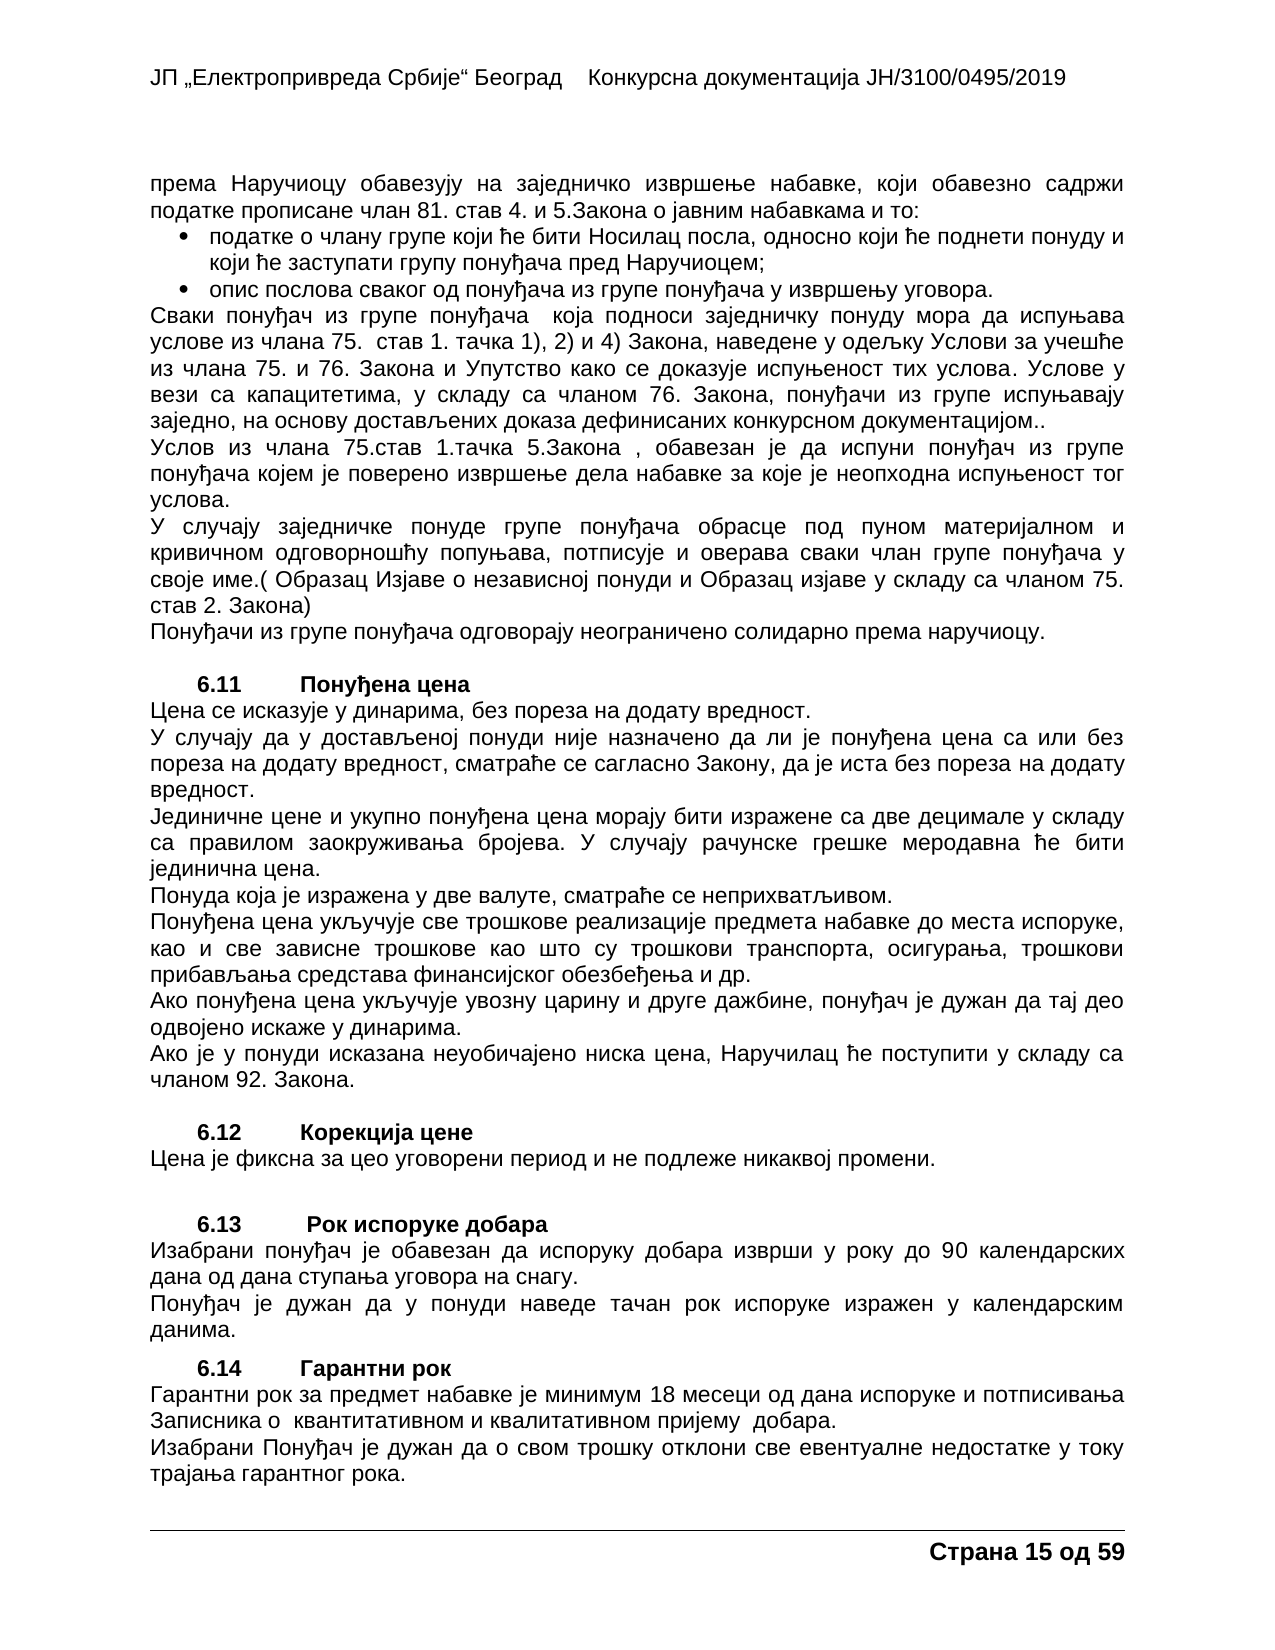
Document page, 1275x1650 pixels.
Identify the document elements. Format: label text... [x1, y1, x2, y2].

list Корекција цене [197, 1119, 1125, 1145]
text У случају заједничке понуде групе понуђача обрасце под пуном материјалном и кривичном одговорношћу попуњава, потписује и оверава сваки члан групе понуђача у своје име.( Образац Изјаве о независној понуди и Образац изјаве у складу са чланом 75. став 2. Закона) [150, 513, 1125, 618]
list Изабрани понуђач је обавезан да испоруку добара изврши у року до 90 календарских дана од дана ступања уговора на снагу. [150, 1237, 1125, 1289]
list Понуђач је дужан да у понуди наведе тачан рок испоруке изражен у календарским данима. [150, 1289, 1125, 1342]
text опис послова сваког од понуђача из групе понуђача у извршењу уговора. [179, 276, 1125, 302]
text Цена се исказује у динарима, без пореза на додату вредност. [150, 697, 1125, 724]
list Понуђена цена [197, 671, 1125, 697]
text Понуда која је изражена у две валуте, сматраће се неприхватљивом. [150, 882, 1125, 908]
text Цена је фиксна за цео уговорени период и не подлеже никаквој промени. [150, 1145, 1125, 1172]
text Понуђачи из групе понуђача одговорају неограничено солидарно према наручиоцу. [150, 618, 1125, 644]
text Ако је у понуди исказана неуобичајено ниска цена, Наручилац ће поступити у складу са чланом 92. Закона. [150, 1040, 1125, 1093]
text Гарантни рок за предмет набавке је минимум 18 месеци од дана испоруке и потписивања Записника о квантитативном и квалитативном пријему добара. [150, 1381, 1125, 1434]
text Ако понуђена цена укључује увозну царину и друге дажбине, понуђач је дужан да тај део одвојено искаже у динарима. [150, 987, 1125, 1040]
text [150, 170, 1125, 223]
text Изабрани Понуђач је дужан да о свом трошку отклони све евентуалне недостатке у току трајања гарантног рока. [150, 1434, 1125, 1487]
text Јединичне цене и укупно понуђена цена морају бити изражене са две децимале у складу са правилом заокруживања бројева. У случају рачунске грешке меродавна ће бити јединична цена. [150, 803, 1125, 882]
subtitle Гарантни рок [197, 1355, 1125, 1381]
text У случају да у достављеној понуди није назначено да ли је понуђена цена са или без пореза на додату вредност, сматраће се сагласно Закону, да је иста без пореза на додату вредност. [150, 724, 1125, 803]
text Сваки понуђач из групе понуђача која подноси заједничку понуду мора да испуњава услове из члана 75. став 1. тачка 1), 2) и 4) Закона, наведене у одељку Услови за учешће из члана 75. и 76. Закона и Упутство како се доказује испуњеност тих услова. Услове у вези са капацитетима, у складу са чланом 76. Закона, понуђачи из групе испуњавају заједно, на основу достављених доказа дефинисаних конкурсном документацијом.. [150, 302, 1125, 434]
subtitle Рок испоруке добара [197, 1211, 1125, 1237]
text Услов из члана 75.став 1.тачка 5.Закона , обавезан је да испуни понуђач из групе понуђача којем је поверено извршење дела набавке за које је неопходна испуњеност тог услова. [150, 434, 1125, 513]
text податке о члану групе који ће бити Носилац посла, односно који ће поднети понуду и који ће заступати групу понуђача пред Наручиоцем; [179, 223, 1125, 276]
text Понуђена цена укључује све трошкове реализације предмета набавке до места испоруке, као и све зависне трошкове као што су трошкови транспорта, осигурања, трошкови прибављања средстава финансијског обезбеђења и др. [150, 908, 1125, 987]
